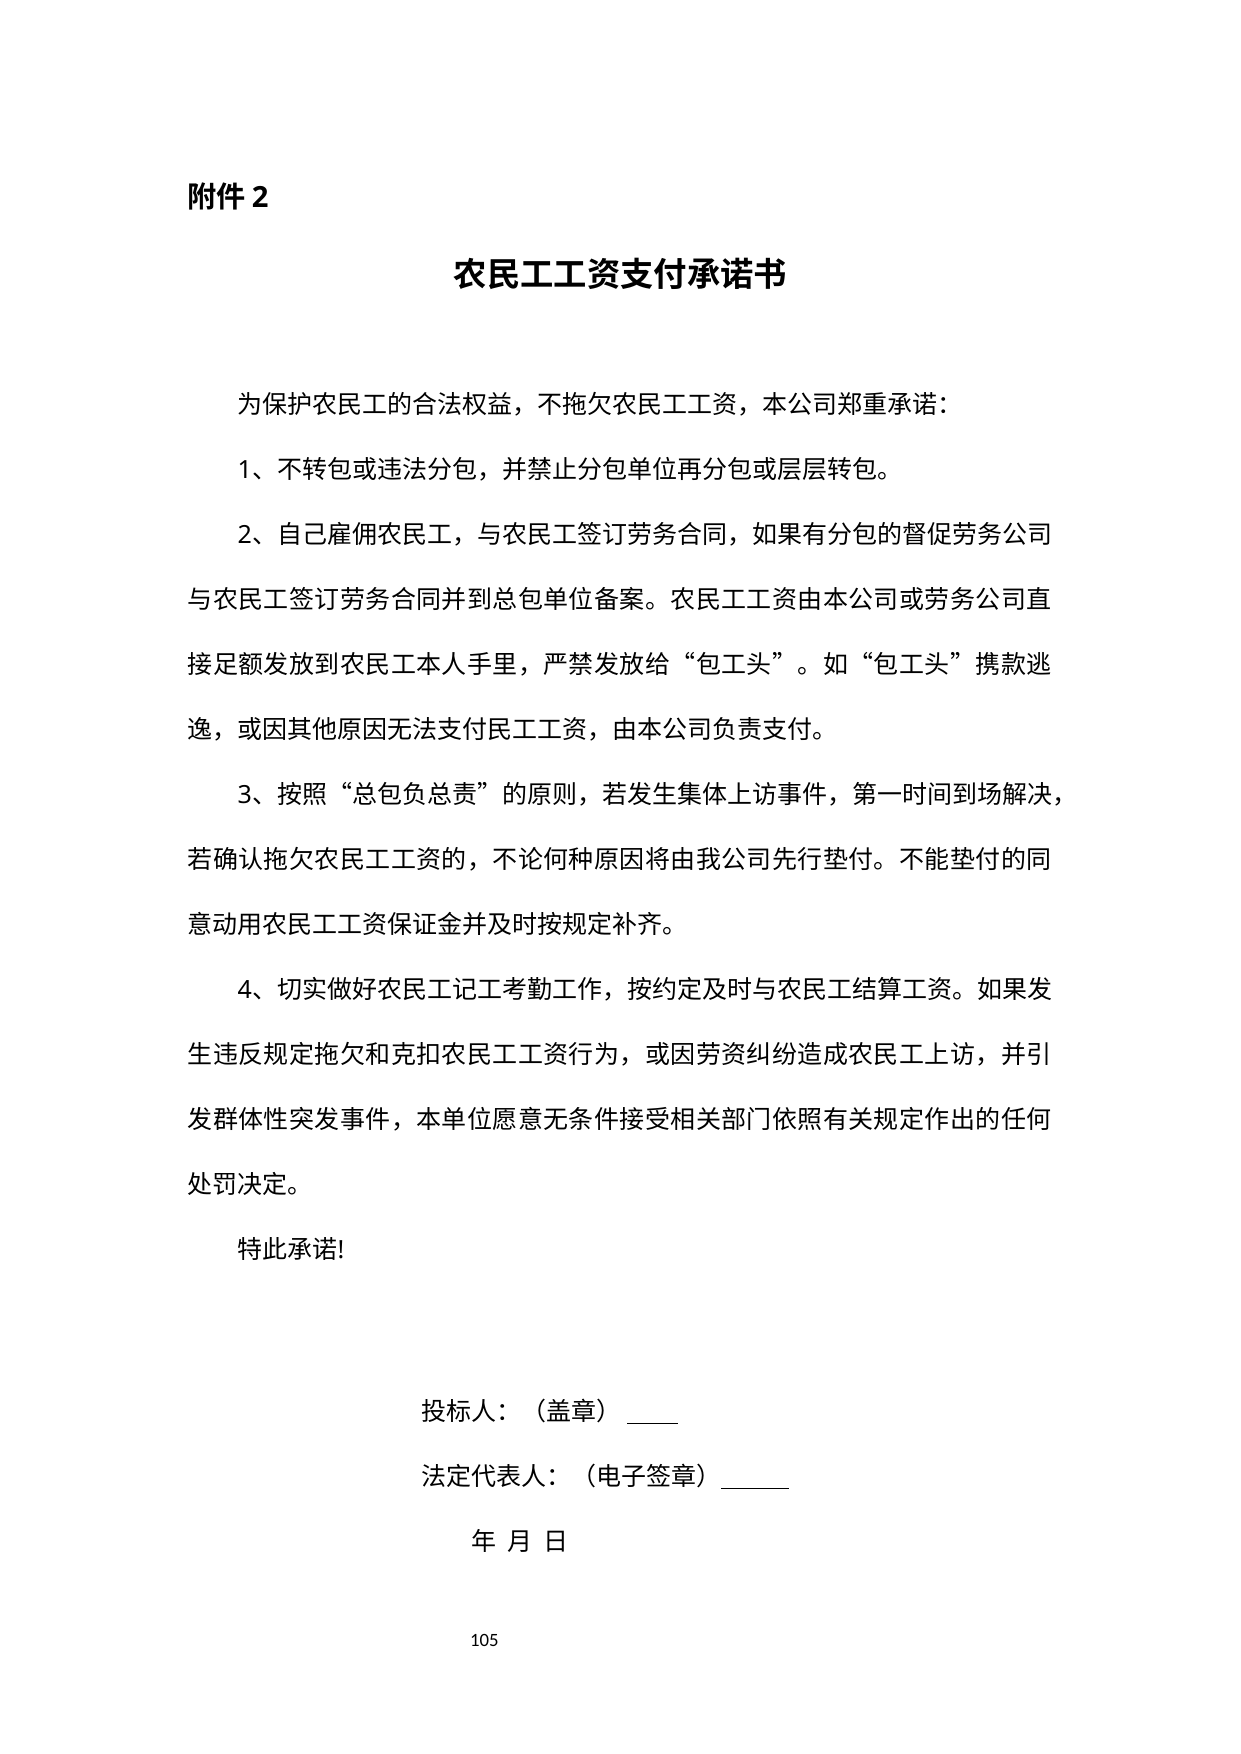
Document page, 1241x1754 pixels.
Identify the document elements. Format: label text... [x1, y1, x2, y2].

text 附件2 [187, 162, 1087, 227]
text 投标人：（盖章） [187, 1377, 1053, 1442]
text 4、切实做好农民工记工考勤工作，按约定及时与农民工结算工资。如果发生违反规定拖欠和克扣农民工工资行为，或因劳资纠纷造成农民工上访，并引发群体性突发事件，本单位愿意无条件接受相关部门依照有关规定作出的任何处罚决定。 [187, 955, 1053, 1215]
text 3、按照“总包负总责”的原则，若发生集体上访事件，第一时间到场解决，若确认拖欠农民工工资的，不论何种原因将由我公司先行垫付。不能垫付的同意动用农民工工资保证金并及时按规定补齐。 [187, 760, 1053, 955]
text 2、自己雇佣农民工，与农民工签订劳务合同，如果有分包的督促劳务公司与农民工签订劳务合同并到总包单位备案。农民工工资由本公司或劳务公司直接足额发放到农民工本人手里，严禁发放给“包工头”。如“包工头”携款逃逸，或因其他原因无法支付民工工资，由本公司负责支付。 [187, 500, 1053, 760]
text 为保护农民工的合法权益，不拖欠农民工工资，本公司郑重承诺： [187, 370, 1053, 435]
text 年 月 日 [187, 1507, 1053, 1572]
text 法定代表人：（电子签章） [187, 1442, 1053, 1507]
text 农民工工资支付承诺书 [187, 240, 1053, 305]
text 1、不转包或违法分包，并禁止分包单位再分包或层层转包。 [187, 435, 1053, 500]
text 特此承诺! [187, 1215, 1053, 1280]
